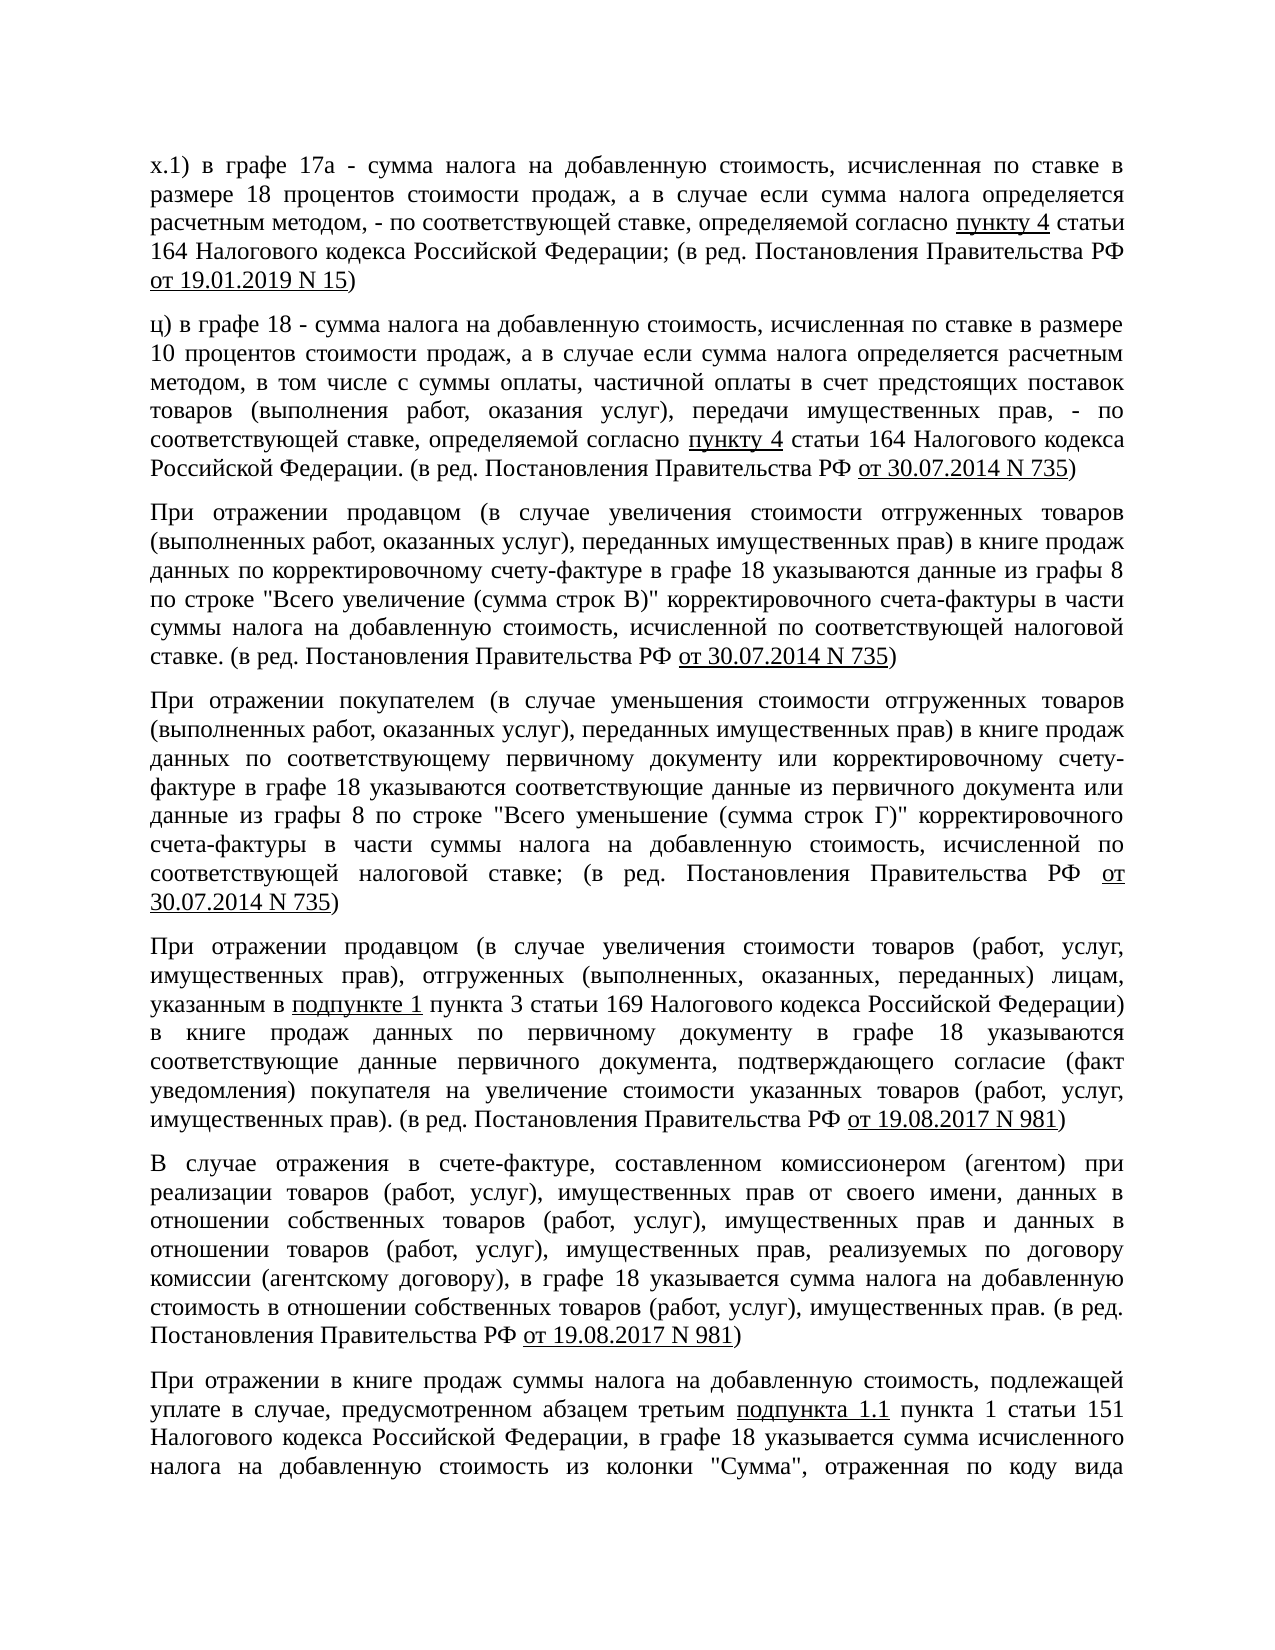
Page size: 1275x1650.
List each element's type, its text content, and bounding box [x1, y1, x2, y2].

text При отражении продавцом (в случае увеличения стоимости товаров (работ, услуг, имущественных прав), отгруженных (выполненных, оказанных, переданных) лицам, указанным в подпункте 1 пункта 3 статьи 169 Налогового кодекса Российской Федерации) в книге продаж данных по первичному документу в графе 18 указываются соответствующие данные первичного документа, подтверждающего согласие (факт уведомления) покупателя на увеличение стоимости указанных товаров (работ, услуг, имущественных прав). (в ред. Постановления Правительства РФ от 19.08.2017 N 981) [150, 931, 1125, 1132]
text При отражении покупателем (в случае уменьшения стоимости отгруженных товаров (выполненных работ, оказанных услуг), переданных имущественных прав) в книге продаж данных по соответствующему первичному документу или корректировочному счету-фактуре в графе 18 указываются соответствующие данные из первичного документа или данные из графы 8 по строке "Всего уменьшение (сумма строк Г)" корректировочного счета-фактуры в части суммы налога на добавленную стоимость, исчисленной по соответствующей налоговой ставке; (в ред. Постановления Правительства РФ от 30.07.2014 N 735) [150, 686, 1125, 916]
text В случае отражения в счете-фактуре, составленном комиссионером (агентом) при реализации товаров (работ, услуг), имущественных прав от своего имени, данных в отношении собственных товаров (работ, услуг), имущественных прав и данных в отношении товаров (работ, услуг), имущественных прав, реализуемых по договору комиссии (агентскому договору), в графе 18 указывается сумма налога на добавленную стоимость в отношении собственных товаров (работ, услуг), имущественных прав. (в ред. Постановления Правительства РФ от 19.08.2017 N 981) [150, 1148, 1125, 1349]
text ц) в графе 18 - сумма налога на добавленную стоимость, исчисленная по ставке в размере 10 процентов стоимости продаж, а в случае если сумма налога определяется расчетным методом, в том числе с суммы оплаты, частичной оплаты в счет предстоящих поставок товаров (выполнения работ, оказания услуг), передачи имущественных прав, - по соответствующей ставке, определяемой согласно пункту 4 статьи 164 Налогового кодекса Российской Федерации. (в ред. Постановления Правительства РФ от 30.07.2014 N 735) [150, 309, 1125, 482]
text При отражении продавцом (в случае увеличения стоимости отгруженных товаров (выполненных работ, оказанных услуг), переданных имущественных прав) в книге продаж данных по корректировочному счету-фактуре в графе 18 указываются данные из графы 8 по строке "Всего увеличение (сумма строк В)" корректировочного счета-фактуры в части суммы налога на добавленную стоимость, исчисленной по соответствующей налоговой ставке. (в ред. Постановления Правительства РФ от 30.07.2014 N 735) [150, 497, 1125, 670]
text х.1) в графе 17а - сумма налога на добавленную стоимость, исчисленная по ставке в размере 18 процентов стоимости продаж, а в случае если сумма налога определяется расчетным методом, - по соответствующей ставке, определяемой согласно пункту 4 статьи 164 Налогового кодекса Российской Федерации; (в ред. Постановления Правительства РФ от 19.01.2019 N 15) [150, 150, 1125, 294]
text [150, 1365, 1125, 1480]
